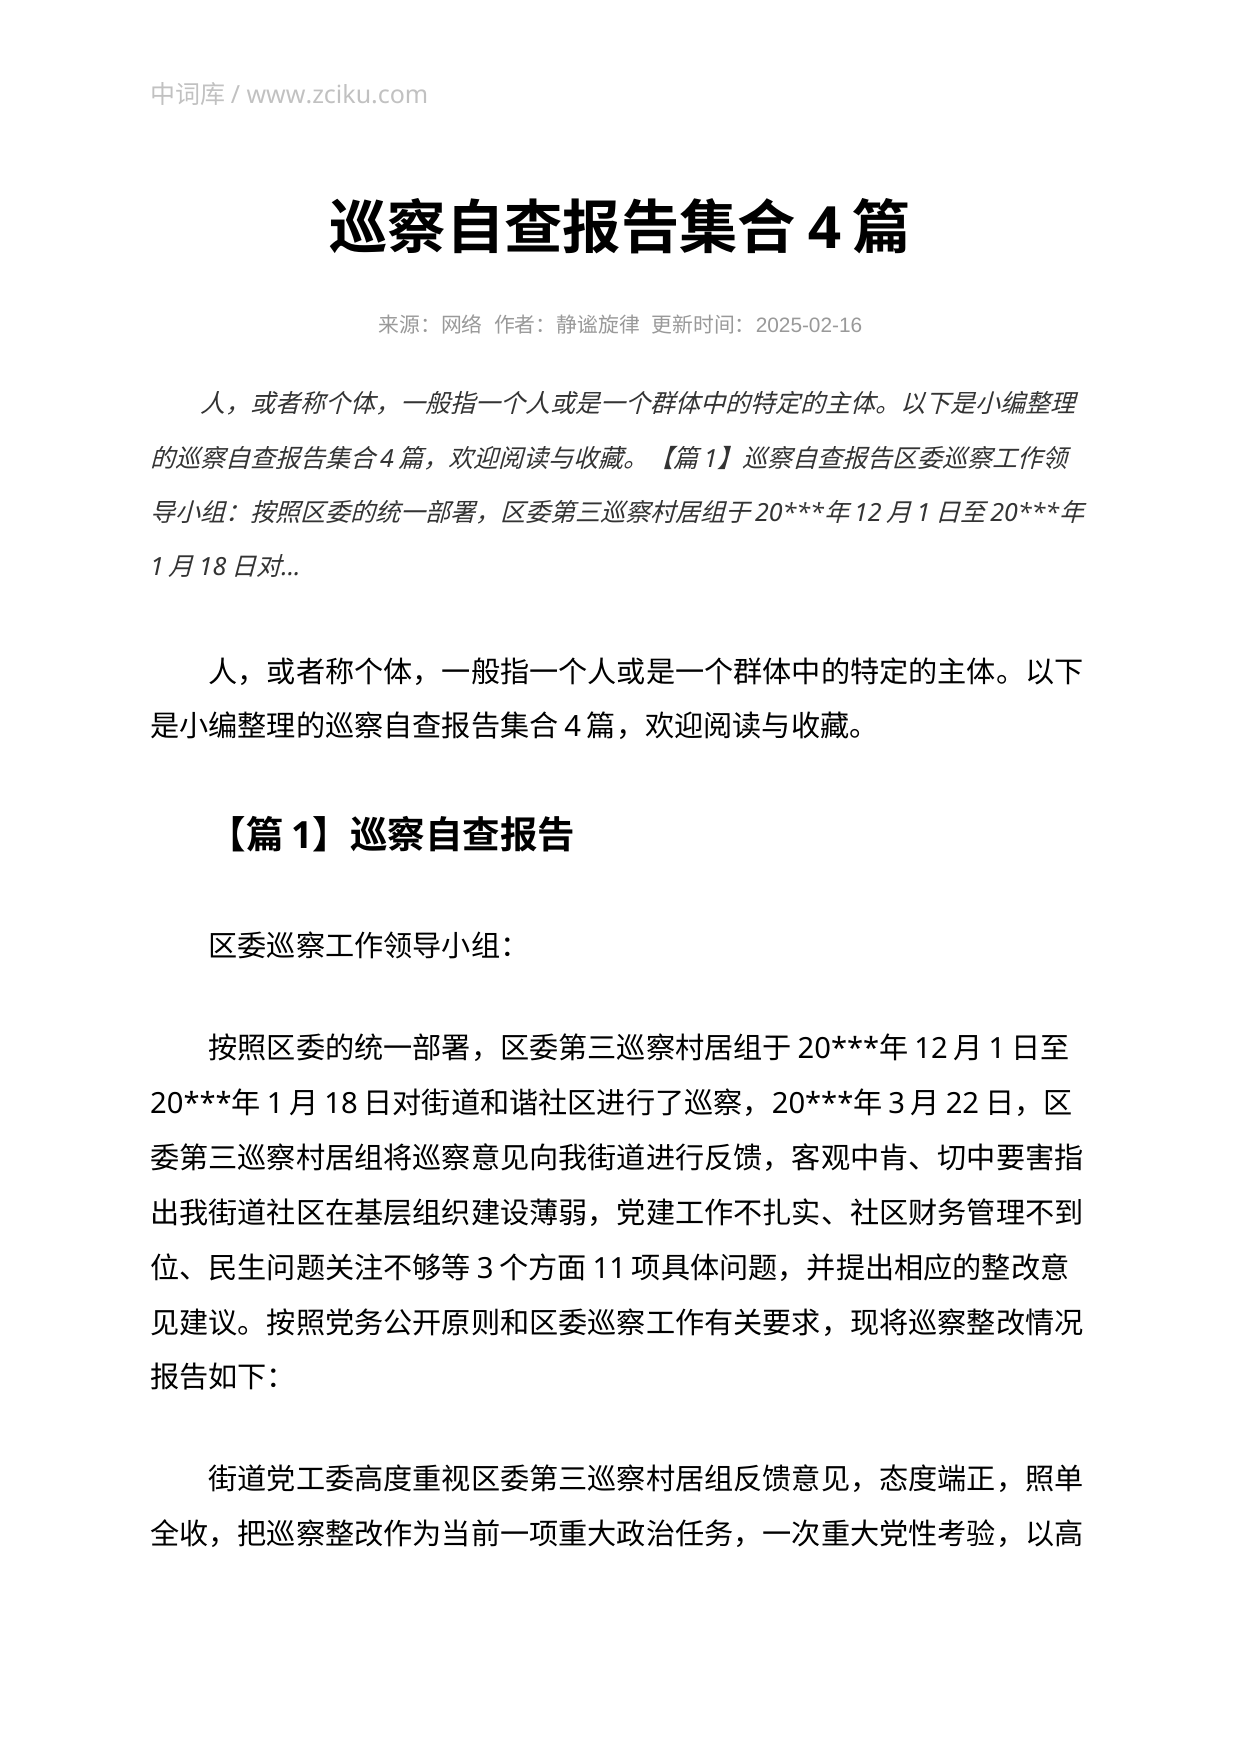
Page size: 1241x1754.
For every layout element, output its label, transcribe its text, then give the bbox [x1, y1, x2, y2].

text 人，或者称个体，一般指一个人或是一个群体中的特定的主体。以下是小编整理的巡察自查报告集合4篇，欢迎阅读与收藏。 [150, 648, 1090, 745]
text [150, 1456, 1090, 1553]
text 按照区委的统一部署，区委第三巡察村居组于20***年12月1日至20***年1月18日对街道和谐社区进行了巡察，20***年3月22日，区委第三巡察村居组将巡察意见向我街道进行反馈，客观中肯、切中要害指出我街道社区在基层组织建设薄弱，党建工作不扎实、社区财务管理不到位、民生问题关注不够等3个方面11项具体问题，并提出相应的整改意见建议。按照党务公开原则和区委巡察工作有关要求，现将巡察整改情况报告如下： [150, 1024, 1090, 1396]
text 人，或者称个体，一般指一个人或是一个群体中的特定的主体。以下是小编整理的巡察自查报告集合4篇，欢迎阅读与收藏。【篇1】巡察自查报告区委巡察工作领导小组：按照区委的统一部署，区委第三巡察村居组于20***年12月1日至20***年1月18日对... [150, 384, 1090, 583]
text 来源：网络 作者：静谧旋律 更新时间：2025-02-16 [150, 313, 1090, 337]
text 【篇1】巡察自查报告 [150, 805, 1090, 859]
text 区委巡察工作领导小组： [150, 923, 1090, 965]
subtitle 巡察自查报告集合4篇 [150, 181, 1090, 266]
